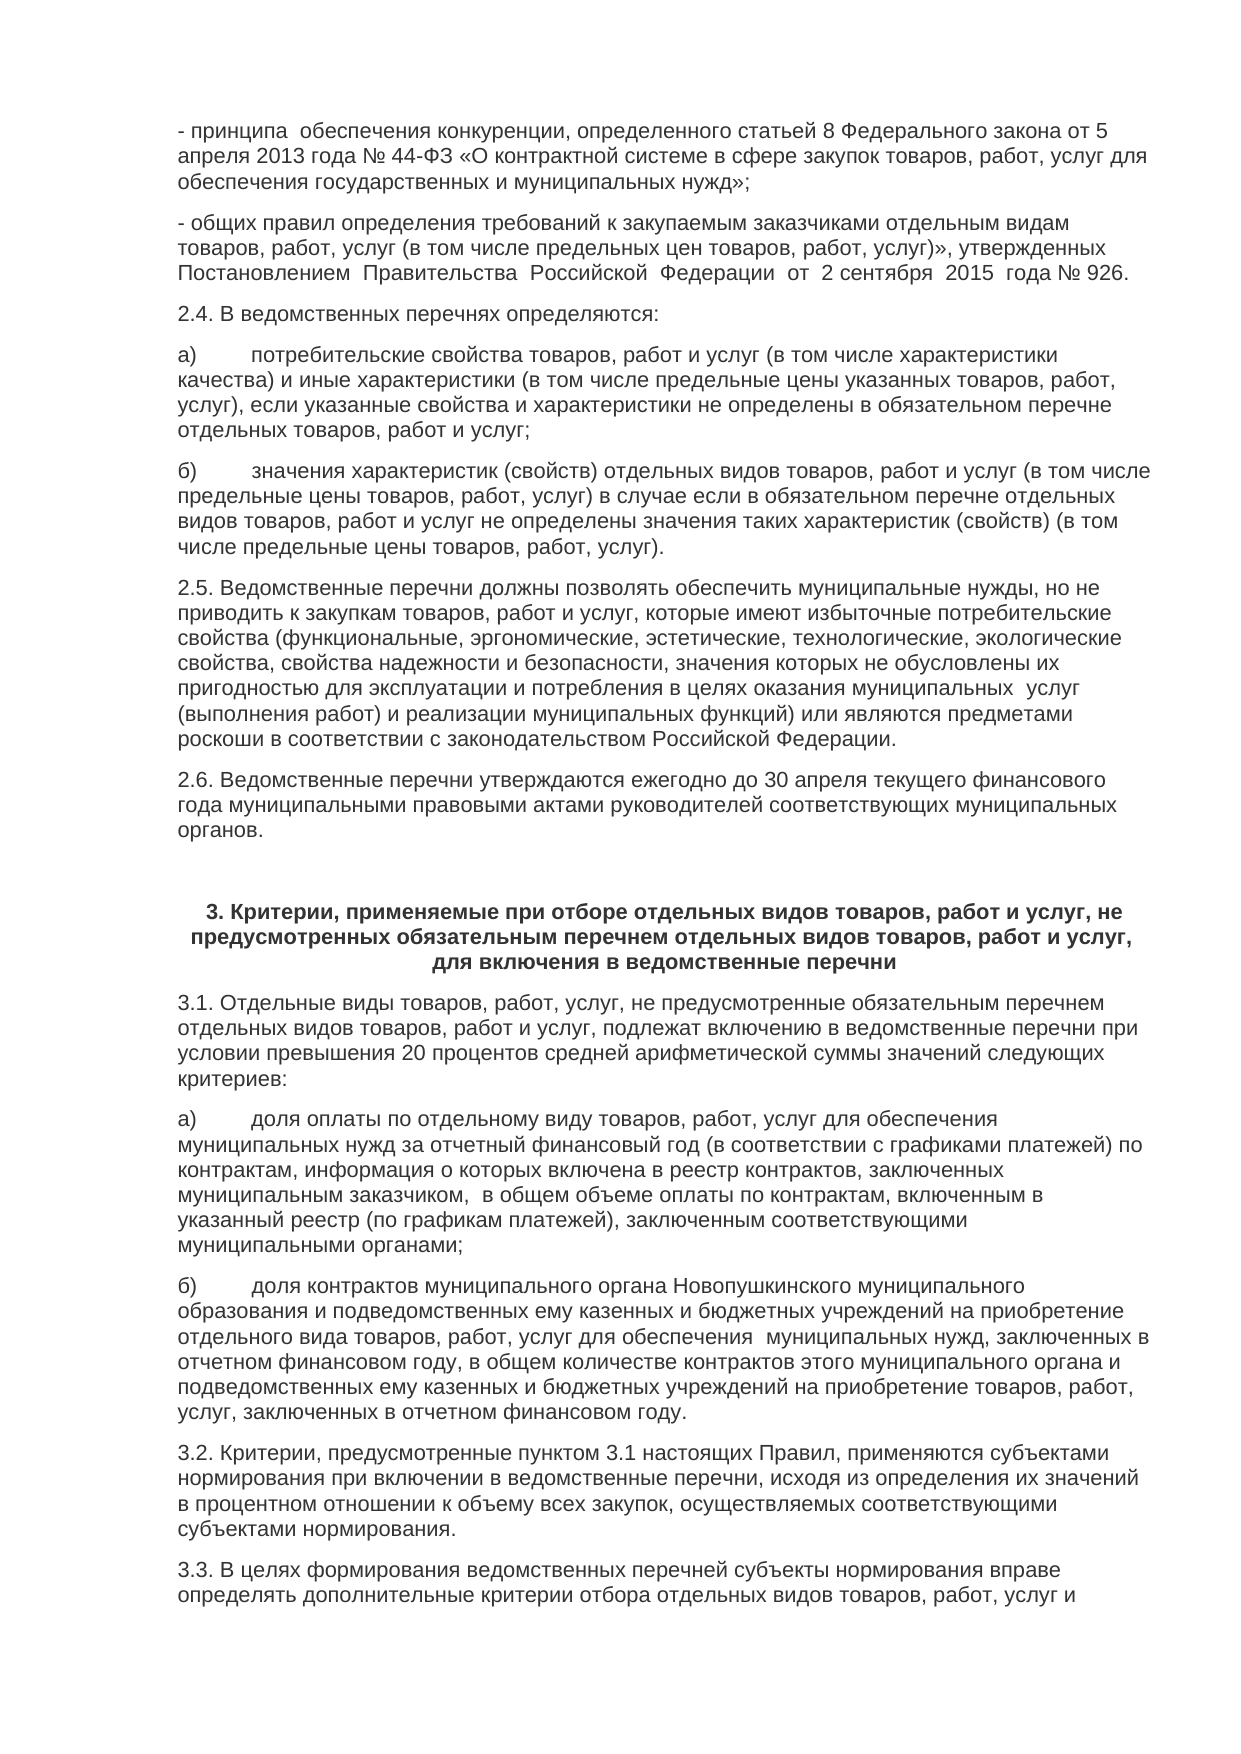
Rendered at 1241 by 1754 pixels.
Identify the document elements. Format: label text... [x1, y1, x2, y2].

text 2.6. Ведомственные перечни утверждаются ежегодно до 30 апреля текущего финансового года муниципальными правовыми актами руководителей соответствующих муниципальных органов. [177, 766, 1152, 842]
text 3. Критерии, применяемые при отборе отдельных видов товаров, работ и услуг, не предусмотренных обязательным перечнем отдельных видов товаров, работ и услуг, для включения в ведомственные перечни [177, 898, 1152, 974]
text а) доля оплаты по отдельному виду товаров, работ, услуг для обеспечения муниципальных нужд за отчетный финансовый год (в соответствии с графиками платежей) по контрактам, информация о которых включена в реестр контрактов, заключенных муниципальным заказчиком, в общем объеме оплаты по контрактам, включенным в указанный реестр (по графикам платежей), заключенным соответствующими муниципальными органами; [177, 1106, 1152, 1257]
text 3.1. Отдельные виды товаров, работ, услуг, не предусмотренные обязательным перечнем отдельных видов товаров, работ и услуг, подлежат включению в ведомственные перечни при условии превышения 20 процентов средней арифметической суммы значений следующих критериев: [177, 990, 1152, 1091]
text б) доля контрактов муниципального органа Новопушкинского муниципального образования и подведомственных ему казенных и бюджетных учреждений на приобретение отдельного вида товаров, работ, услуг для обеспечения муниципальных нужд, заключенных в отчетном финансовом году, в общем количестве контрактов этого муниципального органа и подведомственных ему казенных и бюджетных учреждений на приобретение товаров, работ, услуг, заключенных в отчетном финансовом году. [177, 1273, 1152, 1424]
text 2.4. В ведомственных перечнях определяются: [177, 301, 1152, 326]
text б) значения характеристик (свойств) отдельных видов товаров, работ и услуг (в том числе предельные цены товаров, работ, услуг) в случае если в обязательном перечне отдельных видов товаров, работ и услуг не определены значения таких характеристик (свойств) (в том числе предельные цены товаров, работ, услуг). [177, 458, 1152, 559]
text а) потребительские свойства товаров, работ и услуг (в том числе характеристики качества) и иные характеристики (в том числе предельные цены указанных товаров, работ, услуг), если указанные свойства и характеристики не определены в обязательном перечне отдельных товаров, работ и услуг; [177, 341, 1152, 442]
text 2.5. Ведомственные перечни должны позволять обеспечить муниципальные нужды, но не приводить к закупкам товаров, работ и услуг, которые имеют избыточные потребительские свойства (функциональные, эргономические, эстетические, технологические, экологические свойства, свойства надежности и безопасности, значения которых не обусловлены их пригодностью для эксплуатации и потребления в целях оказания муниципальных услуг (выполнения работ) и реализации муниципальных функций) или являются предметами роскоши в соответствии с законодательством Российской Федерации. [177, 574, 1152, 751]
text 3.2. Критерии, предусмотренные пунктом 3.1 настоящих Правил, применяются субъектами нормирования при включении в ведомственные перечни, исходя из определения их значений в процентном отношении к объему всех закупок, осуществляемых соответствующими субъектами нормирования. [177, 1440, 1152, 1541]
text - принципа обеспечения конкуренции, определенного статьей 8 Федерального закона от 5 апреля 2013 года № 44-ФЗ «О контрактной системе в сфере закупок товаров, работ, услуг для обеспечения государственных и муниципальных нужд»; [177, 118, 1152, 194]
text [177, 1556, 1152, 1607]
text - общих правил определения требований к закупаемым заказчиками отдельным видам товаров, работ, услуг (в том числе предельных цен товаров, работ, услуг)», утвержденных Постановлением Правительства Российской Федерации от 2 сентября 2015 года № 926. [177, 209, 1152, 285]
